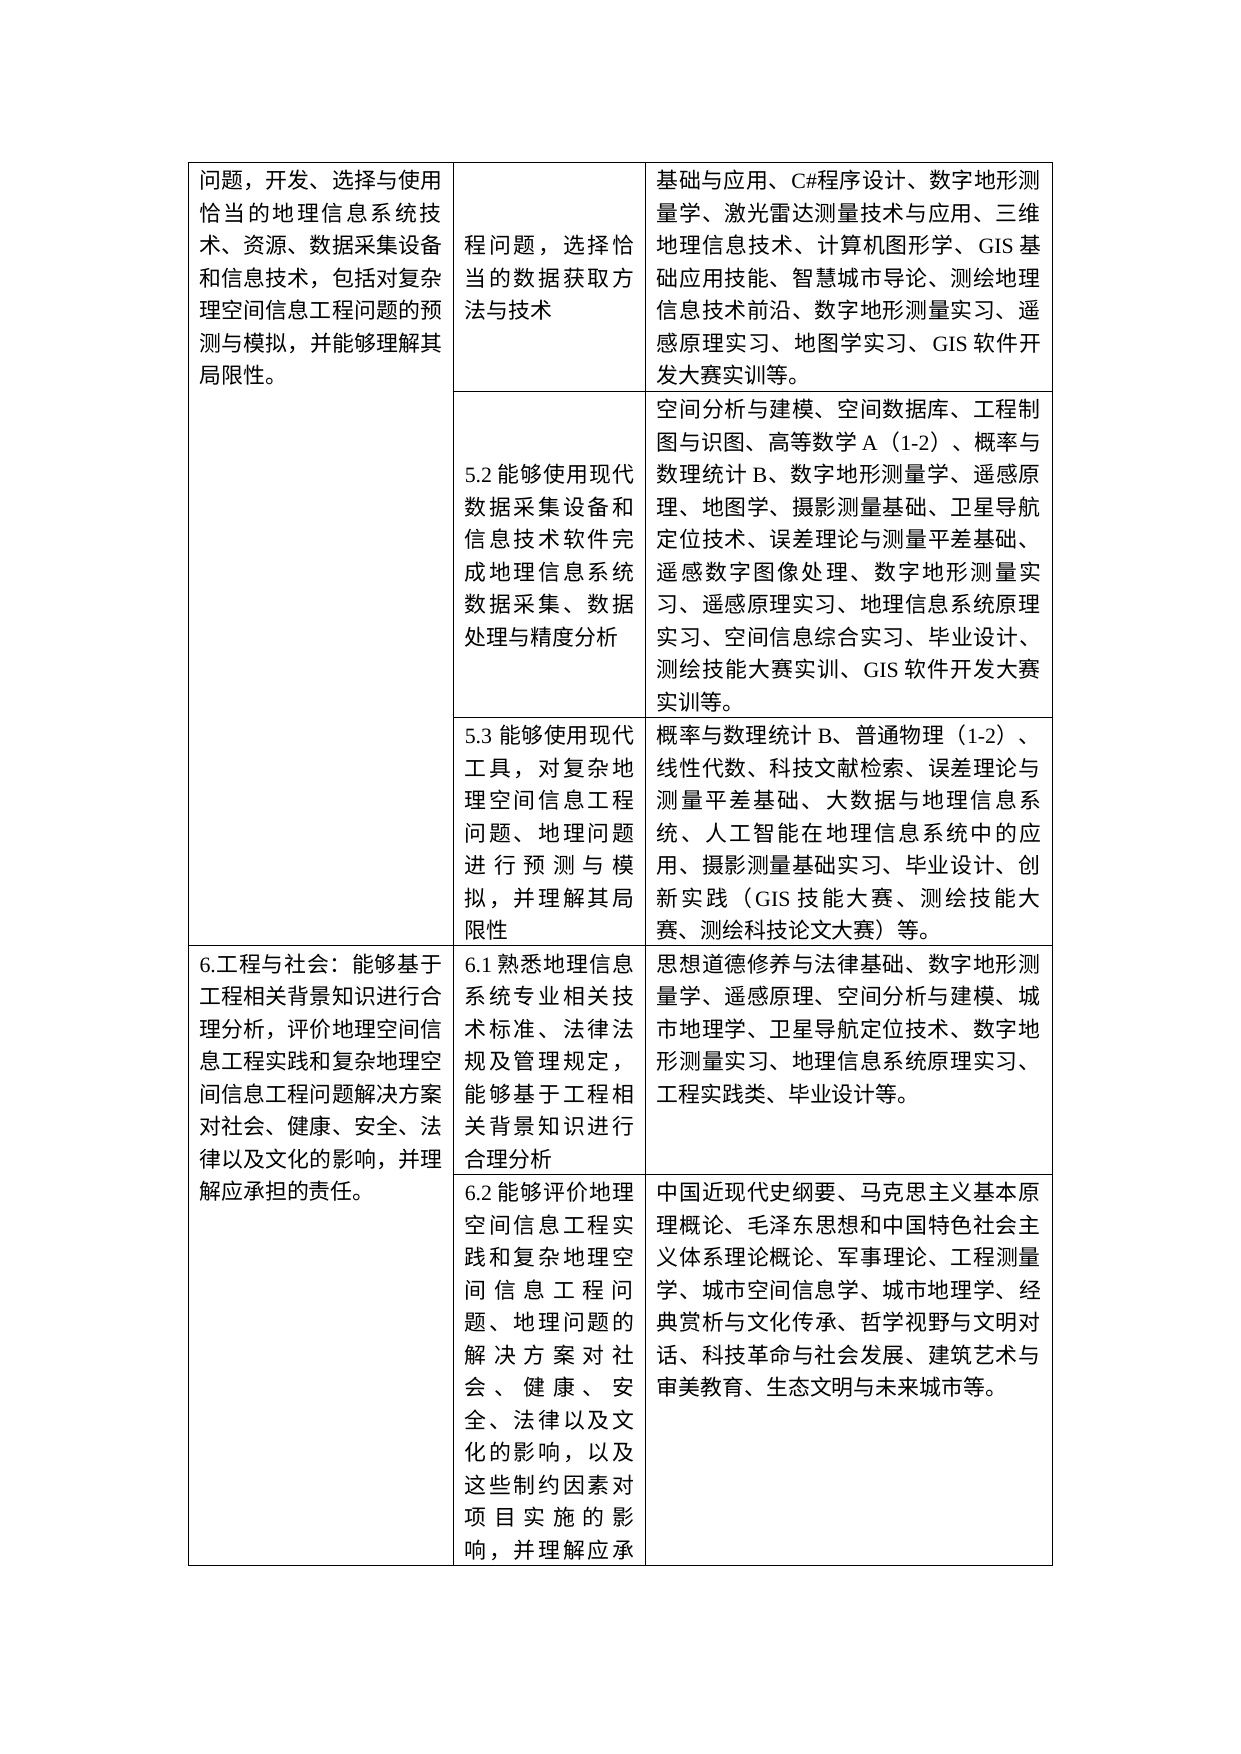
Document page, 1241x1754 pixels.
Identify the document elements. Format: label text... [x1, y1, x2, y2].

table_cell 5.3 能够使用现代工具，对复杂地理空间信息工程问题、地理问题进行预测与模拟，并理解其局限性 [454, 718, 645, 945]
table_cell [189, 163, 453, 945]
table_cell 5.2能够使用现代数据采集设备和信息技术软件完成地理信息系统数据采集、数据处理与精度分析 [454, 392, 645, 717]
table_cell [454, 1175, 645, 1565]
table_cell 6.工程与社会：能够基于工程相关背景知识进行合理分析，评价地理空间信息工程实践和复杂地理空间信息工程问题解决方案对社会、健康、安全、法律以及文化的影响，并理解应承担的责任。 [189, 946, 453, 1565]
table_cell 概率与数理统计B、普通物理（1-2）、线性代数、科技文献检索、误差理论与测量平差基础、大数据与地理信息系统、人工智能在地理信息系统中的应用、摄影测量基础实习、毕业设计、创新实践（GIS技能大赛、测绘技能大赛、测绘科技论文大赛）等。 [646, 718, 1052, 945]
table_cell 6.1熟悉地理信息系统专业相关技术标准、法律法规及管理规定，能够基于工程相关背景知识进行合理分析 [454, 946, 645, 1174]
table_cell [646, 163, 1052, 391]
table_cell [646, 1175, 1052, 1565]
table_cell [454, 163, 645, 391]
table_cell 思想道德修养与法律基础、数字地形测量学、遥感原理、空间分析与建模、城市地理学、卫星导航定位技术、数字地形测量实习、地理信息系统原理实习、工程实践类、毕业设计等。 [646, 946, 1052, 1174]
table_cell 空间分析与建模、空间数据库、工程制图与识图、高等数学A（1-2）、概率与数理统计B、数字地形测量学、遥感原理、地图学、摄影测量基础、卫星导航定位技术、误差理论与测量平差基础、遥感数字图像处理、数字地形测量实习、遥感原理实习、地理信息系统原理实习、空间信息综合实习、毕业设计、测绘技能大赛实训、GIS软件开发大赛实训等。 [646, 392, 1052, 717]
